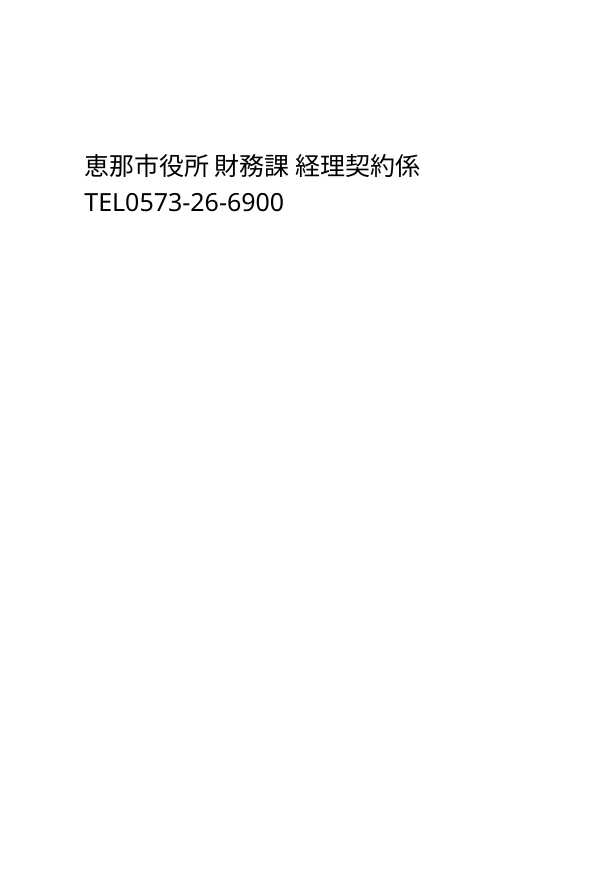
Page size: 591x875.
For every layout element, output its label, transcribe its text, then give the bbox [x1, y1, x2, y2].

text 恵那市役所 財務課 経理契約係 [59, 146, 487, 183]
text TEL0573-26-6900 [59, 183, 487, 221]
